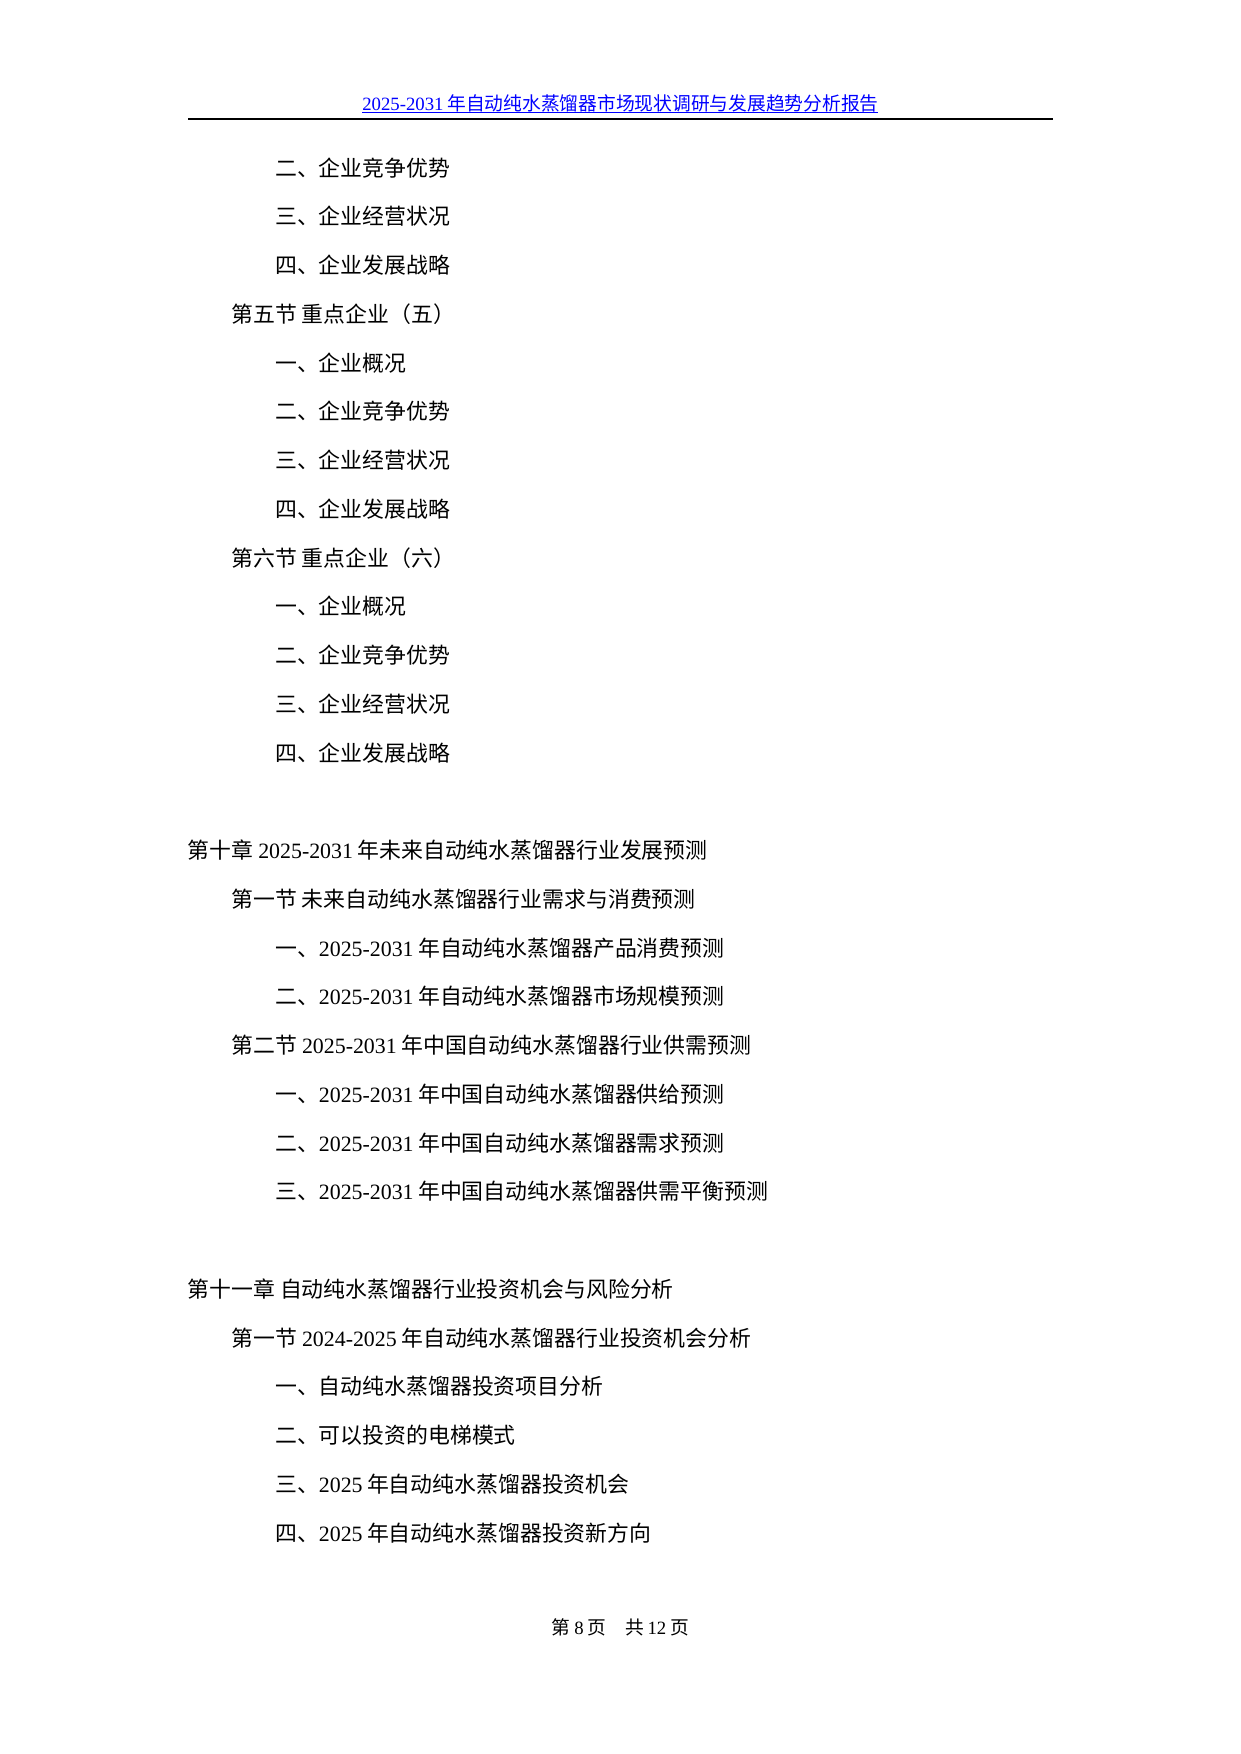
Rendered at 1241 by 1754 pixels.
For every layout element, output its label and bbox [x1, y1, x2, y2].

text [187, 150, 1053, 1548]
